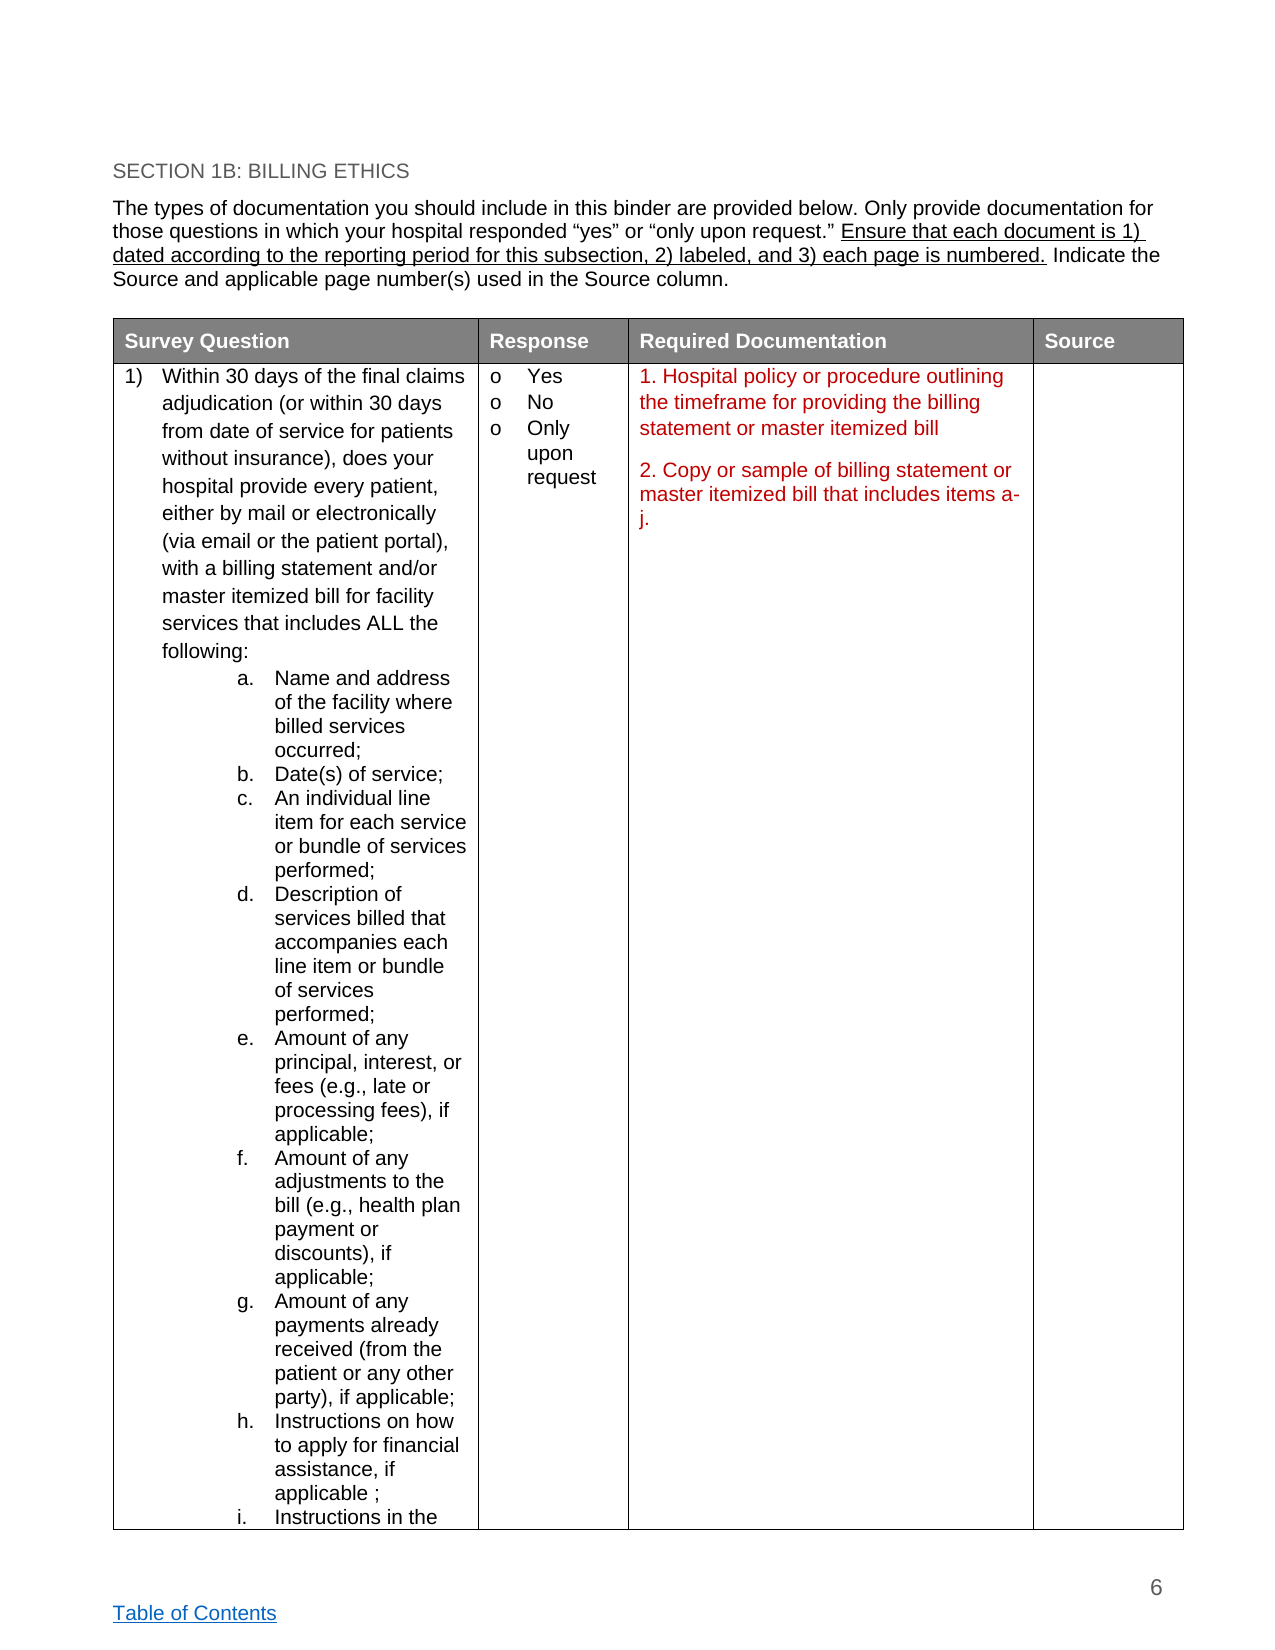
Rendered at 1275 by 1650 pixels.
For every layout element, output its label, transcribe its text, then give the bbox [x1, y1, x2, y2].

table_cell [114, 364, 478, 1529]
table_header Response [479, 319, 628, 363]
subtitle Section 1B: Billing Ethics [112, 159, 1162, 183]
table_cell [629, 364, 1033, 1529]
table_header Survey Question [114, 319, 478, 363]
text The types of documentation you should include in this binder are provided below. Only provide documentation for those questions in which your hospital responded “yes” or “only upon request.” Ensure that each document is 1) dated according to the reporting period for this subsection, 2) labeled, and 3) each page is numbered. Indicate the Source and applicable page number(s) used in the Source column. [112, 195, 1162, 318]
table_cell [1034, 364, 1183, 1529]
table_cell Yes No Only upon request [479, 364, 628, 1529]
table_header Required Documentation [629, 319, 1033, 363]
table_header Source [1034, 319, 1183, 363]
